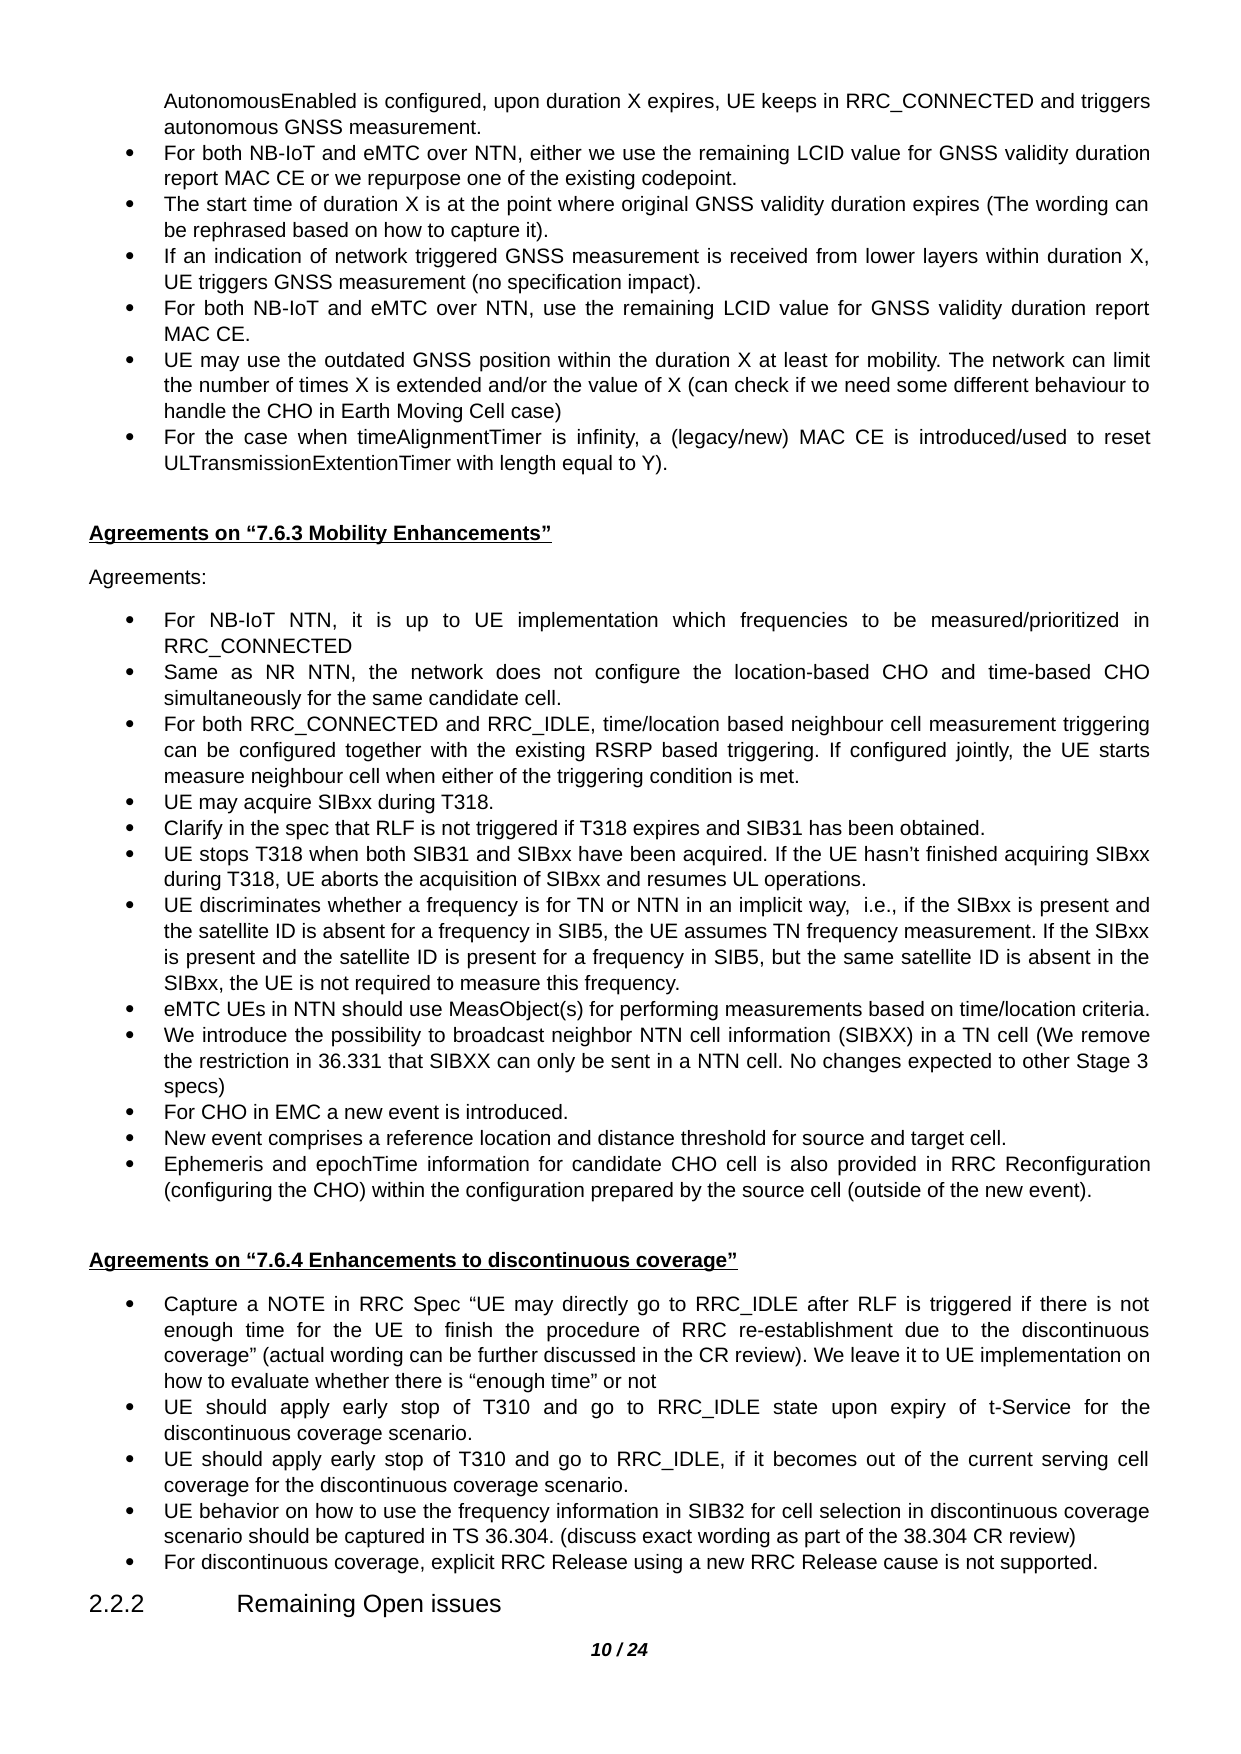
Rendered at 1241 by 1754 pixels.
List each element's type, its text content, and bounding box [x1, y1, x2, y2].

list For CHO in EMC a new event is introduced. [126, 1100, 1152, 1124]
list Clarify in the spec that RLF is not triggered if T318 expires and SIB31 has been obtained. [126, 815, 1152, 839]
subtitle 2.2.2 Remaining Open issues [89, 1589, 1152, 1617]
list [164, 89, 1152, 138]
list We introduce the possibility to broadcast neighbor NTN cell information (SIBXX) in a TN cell (We remove the restriction in 36.331 that SIBXX can only be sent in a NTN cell. No changes expected to other Stage 3 specs) [126, 1022, 1152, 1098]
list UE should apply early stop of T310 and go to RRC_IDLE, if it becomes out of the current serving cell coverage for the discontinuous coverage scenario. [126, 1447, 1152, 1497]
list Same as NR NTN, the network does not configure the location-based CHO and time-based CHO simultaneously for the same candidate cell. [126, 660, 1152, 710]
list For both RRC_CONNECTED and RRC_IDLE, time/location based neighbour cell measurement triggering can be configured together with the existing RSRP based triggering. If configured jointly, the UE starts measure neighbour cell when either of the triggering condition is met. [126, 712, 1152, 788]
list Capture a NOTE in RRC Spec “UE may directly go to RRC_IDLE after RLF is triggered if there is not enough time for the UE to finish the procedure of RRC re-establishment due to the discontinuous coverage” (actual wording can be further discussed in the CR review). We leave it to UE implementation on how to evaluate whether there is “enough time” or not [126, 1291, 1152, 1393]
list UE may acquire SIBxx during T318. [126, 789, 1152, 813]
text Agreements on “7.6.3 Mobility Enhancements” [89, 521, 1152, 544]
list UE behavior on how to use the frequency information in SIB32 for cell selection in discontinuous coverage scenario should be captured in TS 36.304. (discuss exact wording as part of the 38.304 CR review) [126, 1498, 1152, 1548]
list If an indication of network triggered GNSS measurement is received from lower layers within duration X, UE triggers GNSS measurement (no specification impact). [126, 244, 1152, 294]
list New event comprises a reference location and distance threshold for source and target cell. [126, 1126, 1152, 1150]
text Agreements on “7.6.4 Enhancements to discontinuous coverage” [89, 1248, 1152, 1272]
list For discontinuous coverage, explicit RRC Release using a new RRC Release cause is not supported. [126, 1550, 1152, 1574]
list eMTC UEs in NTN should use MeasObject(s) for performing measurements based on time/location criteria. [126, 997, 1152, 1021]
list UE stops T318 when both SIB31 and SIBxx have been acquired. If the UE hasn’t finished acquiring SIBxx during T318, UE aborts the acquisition of SIBxx and resumes UL operations. [126, 841, 1152, 891]
list The start time of duration X is at the point where original GNSS validity duration expires (The wording can be rephrased based on how to capture it). [126, 192, 1152, 242]
list UE may use the outdated GNSS position within the duration X at least for mobility. The network can limit the number of times X is extended and/or the value of X (can check if we need some different behaviour to handle the CHO in Earth Moving Cell case) [126, 347, 1152, 423]
list For the case when timeAlignmentTimer is infinity, a (legacy/new) MAC CE is introduced/used to reset ULTransmissionExtentionTimer with length equal to Y). [126, 425, 1152, 475]
list For both NB-IoT and eMTC over NTN, use the remaining LCID value for GNSS validity duration report MAC CE. [126, 296, 1152, 346]
list Ephemeris and epochTime information for candidate CHO cell is also provided in RRC Reconfiguration (configuring the CHO) within the configuration prepared by the source cell (outside of the new event). [126, 1152, 1152, 1202]
list UE discriminates whether a frequency is for TN or NTN in an implicit way, i.e., if the SIBxx is present and the satellite ID is absent for a frequency in SIB5, the UE assumes TN frequency measurement. If the SIBxx is present and the satellite ID is present for a frequency in SIB5, but the same satellite ID is absent in the SIBxx, the UE is not required to measure this frequency. [126, 893, 1152, 995]
list For NB-IoT NTN, it is up to UE implementation which frequencies to be measured/prioritized in RRC_CONNECTED [126, 608, 1152, 658]
list UE should apply early stop of T310 and go to RRC_IDLE state upon expiry of t-Service for the discontinuous coverage scenario. [126, 1395, 1152, 1445]
list For both NB-IoT and eMTC over NTN, either we use the remaining LCID value for GNSS validity duration report MAC CE or we repurpose one of the existing codepoint. [126, 140, 1152, 190]
text Agreements: [89, 564, 1152, 588]
